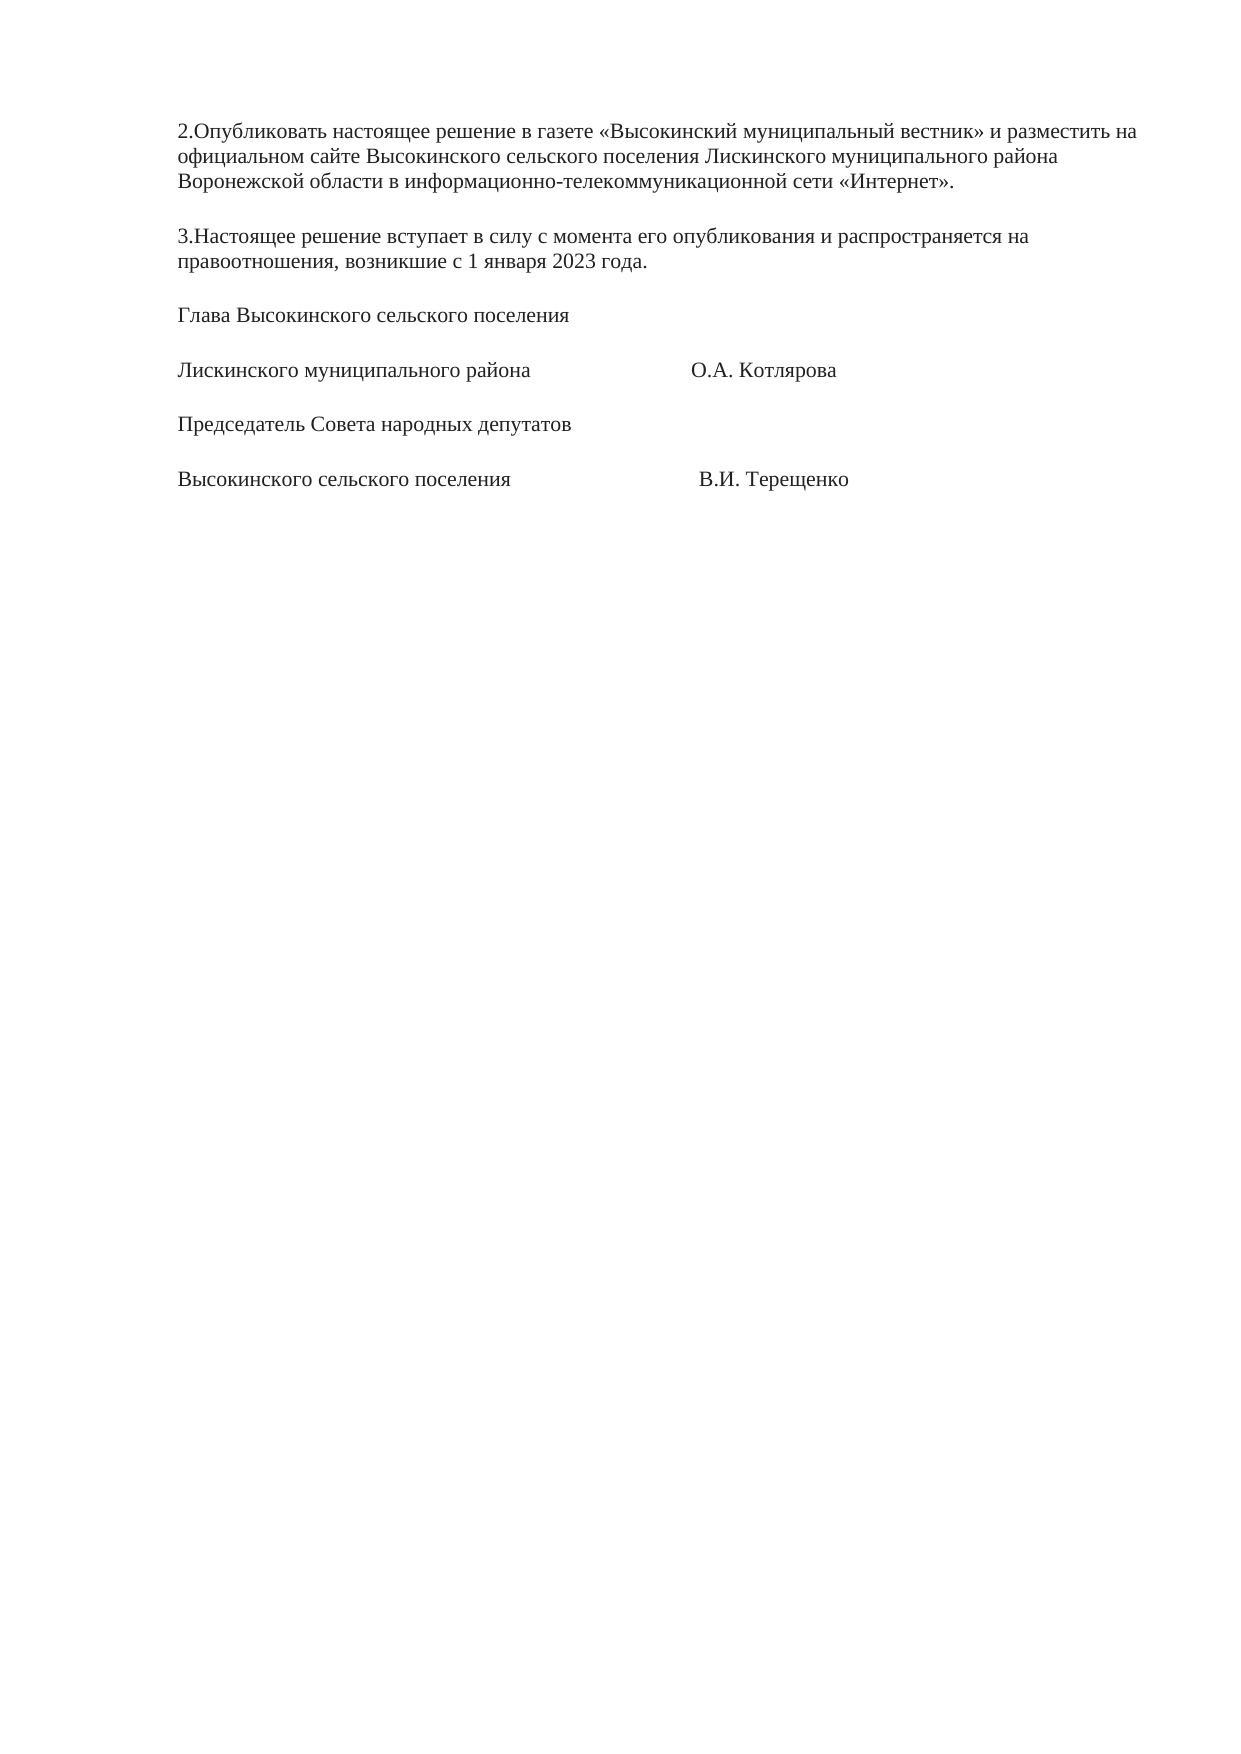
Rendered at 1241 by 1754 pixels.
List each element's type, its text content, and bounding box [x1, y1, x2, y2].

text Высокинского сельского поселения В.И. Терещенко [177, 466, 1152, 491]
text Глава Высокинского сельского поселения [177, 302, 1152, 328]
text 2.Опубликовать настоящее решение в газете «Высокинский муниципальный вестник» и разместить на официальном сайте Высокинского сельского поселения Лискинского муниципального района Воронежской области в информационно-телекоммуникационной сети «Интернет». [177, 118, 1152, 194]
text Председатель Совета народных депутатов [177, 411, 1152, 436]
text 3.Настоящее решение вступает в силу с момента его опубликования и распространяется на правоотношения, возникшие с 1 января 2023 года. [177, 223, 1152, 273]
text Лискинского муниципального района О.А. Котлярова [177, 357, 1152, 382]
